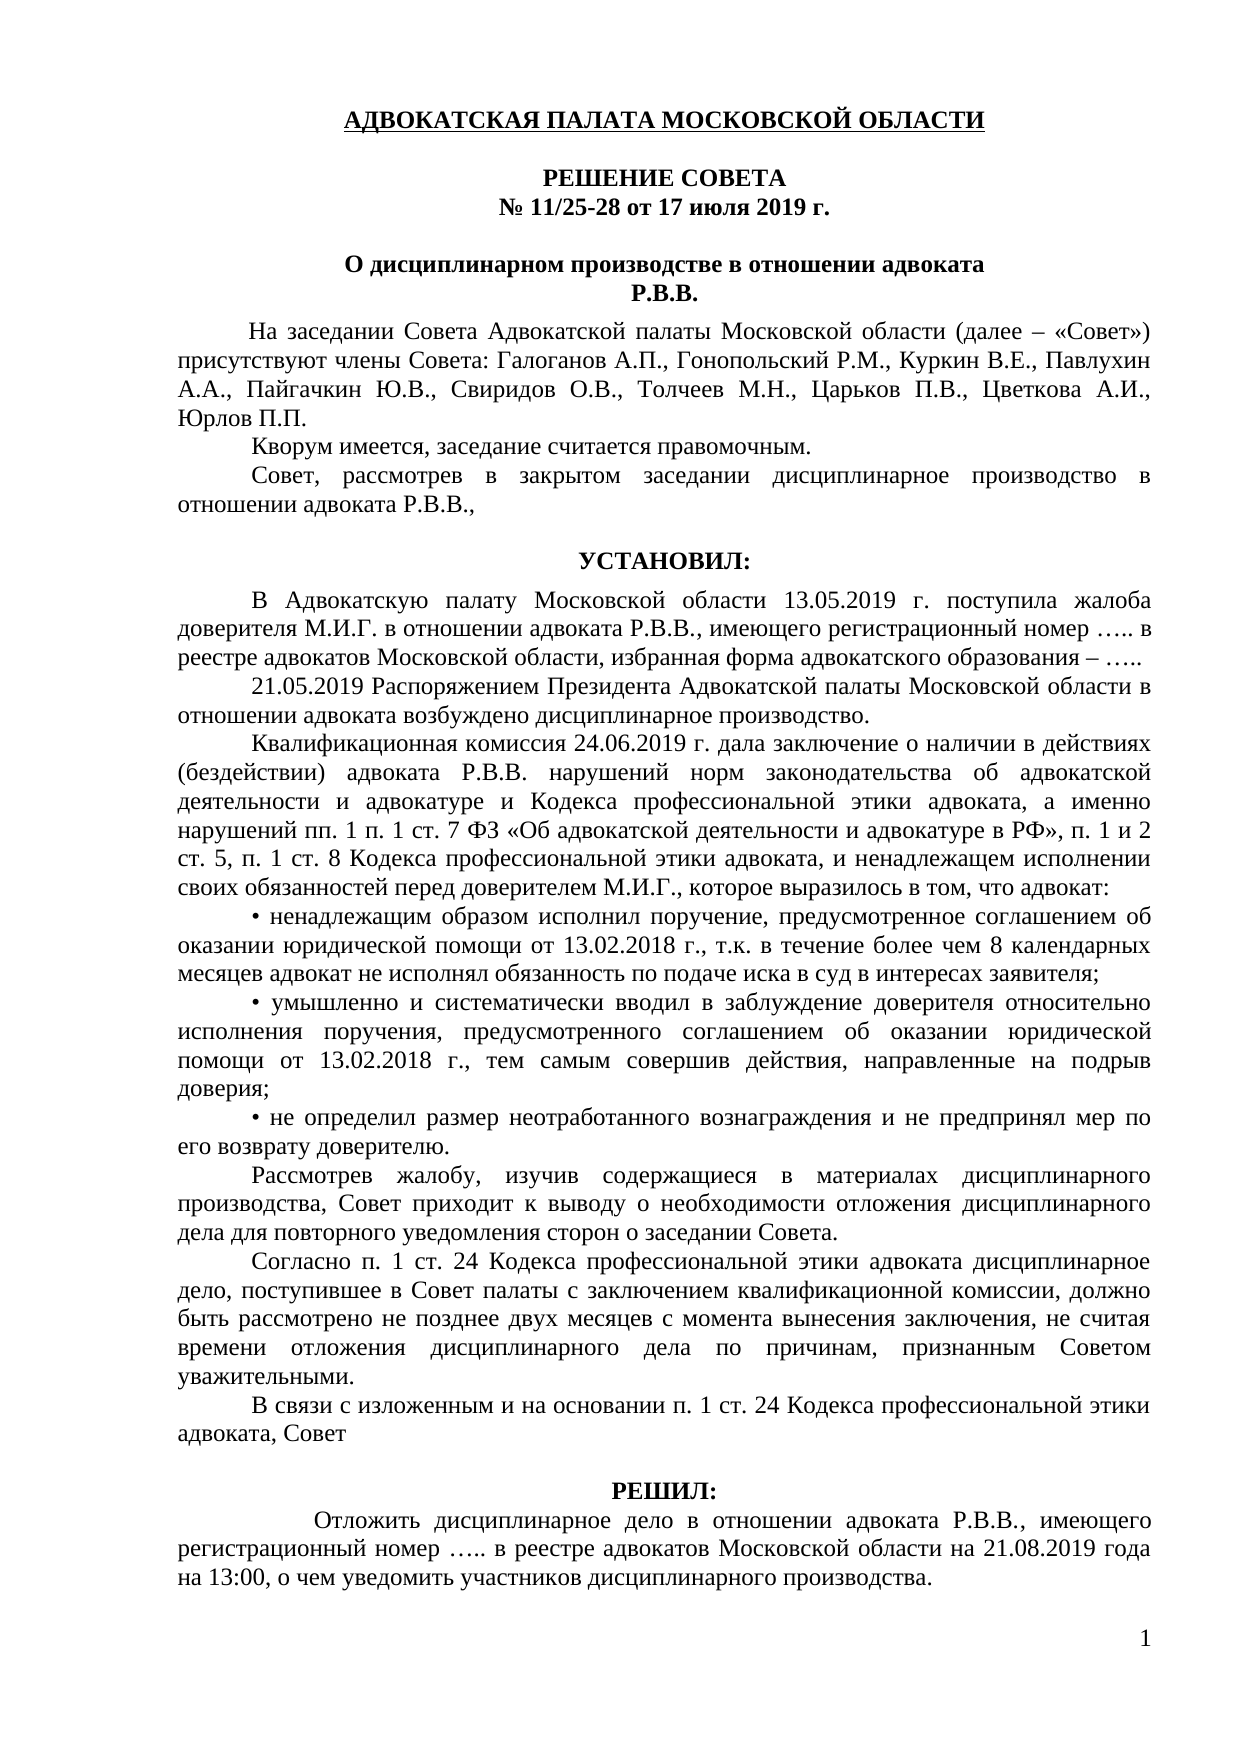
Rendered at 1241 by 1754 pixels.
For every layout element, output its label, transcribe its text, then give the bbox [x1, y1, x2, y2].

text • не определил размер неотработанного вознаграждения и не предпринял мер по его возврату доверителю. [177, 1102, 1152, 1160]
text РЕШИЛ: [177, 1476, 1152, 1505]
text Решение СОВЕТА [177, 163, 1152, 192]
text • умышленно и систематически вводил в заблуждение доверителя относительно исполнения поручения, предусмотренного соглашением об оказании юридической помощи от 13.02.2018 г., тем самым совершив действия, направленные на подрыв доверия; [177, 987, 1152, 1102]
text Согласно п. 1 ст. 24 Кодекса профессиональной этики адвоката дисциплинарное дело, поступившее в Совет палаты с заключением квалификационной комиссии, должно быть рассмотрено не позднее двух месяцев с момента вынесения заключения, не считая времени отложения дисциплинарного дела по причинам, признанным Советом уважительными. [177, 1246, 1152, 1390]
text Совет, рассмотрев в закрытом заседании дисциплинарное производство в отношении адвоката Р.В.В., [177, 460, 1152, 518]
text Квалификационная комиссия 24.06.2019 г. дала заключение о наличии в действиях (бездействии) адвоката Р.В.В. нарушений норм законодательства об адвокатской деятельности и адвокатуре и Кодекса профессиональной этики адвоката, а именно нарушений пп. 1 п. 1 ст. 7 ФЗ «Об адвокатской деятельности и адвокатуре в РФ», п. 1 и 2 ст. 5, п. 1 ст. 8 Кодекса профессиональной этики адвоката, и ненадлежащем исполнении своих обязанностей перед доверителем М.И.Г., которое выразилось в том, что адвокат: [177, 728, 1152, 901]
text О дисциплинарном производстве в отношении адвоката [177, 249, 1152, 278]
text Отложить дисциплинарное дело в отношении адвоката Р.В.В., имеющего регистрационный номер ….. в реестре адвокатов Московской области на 21.08.2019 года на 13:00, о чем уведомить участников дисциплинарного производства. [177, 1505, 1152, 1591]
text • ненадлежащим образом исполнил поручение, предусмотренное соглашением об оказании юридической помощи от 13.02.2018 г., т.к. в течение более чем 8 календарных месяцев адвокат не исполнял обязанность по подаче иска в суд в интересах заявителя; [177, 901, 1152, 987]
text адвокатская палата московской области [177, 106, 1152, 134]
text Р.В.В. [177, 278, 1152, 307]
text Кворум имеется, заседание считается правомочным. [177, 431, 1152, 460]
text № 11/25-28 от 17 июля 2019 г. [177, 192, 1152, 221]
text 21.05.2019 Распоряжением Президента Адвокатской палаты Московской области в отношении адвоката возбуждено дисциплинарное производство. [177, 671, 1152, 728]
text Рассмотрев жалобу, изучив содержащиеся в материалах дисциплинарного производства, Совет приходит к выводу о необходимости отложения дисциплинарного дела для повторного уведомления сторон о заседании Совета. [177, 1160, 1152, 1246]
text В Адвокатскую палату Московской области 13.05.2019 г. поступила жалоба доверителя М.И.Г. в отношении адвоката Р.В.В., имеющего регистрационный номер ….. в реестре адвокатов Московской области, избранная форма адвокатского образования – ….. [177, 585, 1152, 671]
text УСТАНОВИЛ: [177, 546, 1152, 575]
text На заседании Совета Адвокатской палаты Московской области (далее – «Совет») присутствуют члены Совета: Галоганов А.П., Гонопольский Р.М., Куркин В.Е., Павлухин А.А., Пайгачкин Ю.В., Свиридов О.В., Толчеев М.Н., Царьков П.В., Цветкова А.И., Юрлов П.П. [177, 316, 1152, 431]
text В связи с изложенным и на основании п. 1 ст. 24 Кодекса профессиональной этики адвоката, Совет [177, 1390, 1152, 1447]
